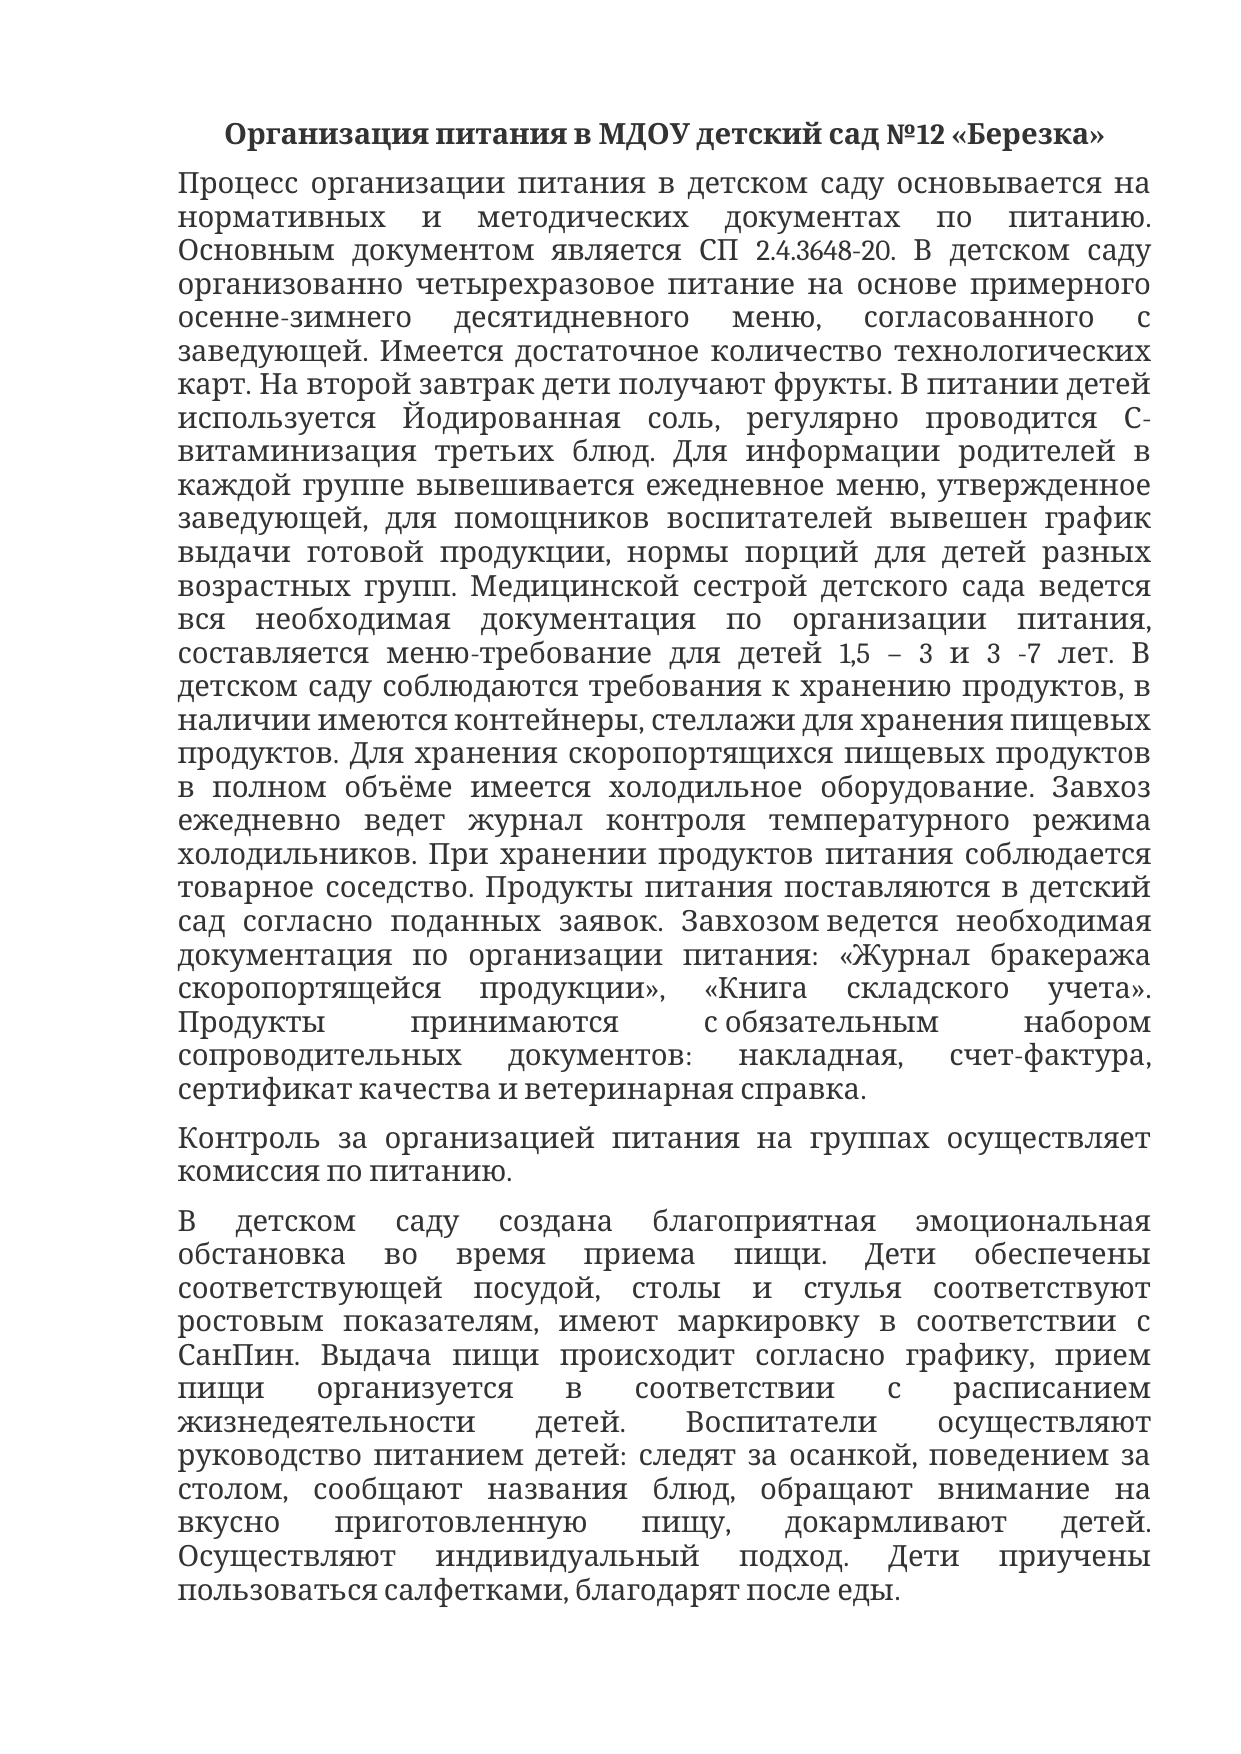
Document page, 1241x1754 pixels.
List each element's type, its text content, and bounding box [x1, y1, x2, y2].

text В детском саду создана благоприятная эмоциональная обстановка во время приема пищи. Дети обеспечены соответствующей посудой, столы и стулья соответствуют ростовым показателям, имеют маркировку в соответствии с СанПин. Выдача пищи происходит согласно графику, прием пищи организуется в соответствии с расписанием жизнедеятельности детей. Воспитатели осуществляют руководство питанием детей: следят за осанкой, поведением за столом, сообщают названия блюд, обращают внимание на вкусно приготовленную пищу, докармливают детей. Осуществляют индивидуальный подход. Дети приучены пользоваться салфетками, благодарят после еды. [177, 1205, 1152, 1607]
text Организация питания в МДОУ детский сад №12 «Березка» [177, 118, 1152, 152]
text Контроль за организацией питания на группах осуществляет комиссия по питанию. [177, 1122, 1152, 1189]
text Процесс организации питания в детском саду основывается на нормативных и методических документах по питанию. Основным документом является СП 2.4.3648-20. В детском саду организованно четырехразовое питание на основе примерного осенне-зимнего десятидневного меню, согласованного с заведующей. Имеется достаточное количество технологических карт. На второй завтрак дети получают фрукты. В питании детей используется Йодированная соль, регулярно проводится С-витаминизация третьих блюд. Для информации родителей в каждой группе вывешивается ежедневное меню, утвержденное заведующей, для помощников воспитателей вывешен график выдачи готовой продукции, нормы порций для детей разных возрастных групп. Медицинской сестрой детского сада ведется вся необходимая документация по организации питания, составляется меню-требование для детей 1,5 – 3 и 3 -7 лет. В детском саду соблюдаются требования к хранению продуктов, в наличии имеются контейнеры, стеллажи для хранения пищевых продуктов. Для хранения скоропортящихся пищевых продуктов в полном объёме имеется холодильное оборудование. Завхоз ежедневно ведет журнал контроля температурного режима холодильников. При хранении продуктов питания соблюдается товарное соседство. Продукты питания поставляются в детский сад согласно поданных заявок. Завхозом ведется необходимая документация по организации питания: «Журнал бракеража скоропортящейся продукции», «Книга складского учета». Продукты принимаются с обязательным набором сопроводительных документов: накладная, счет-фактура, сертификат качества и ветеринарная справка. [177, 167, 1152, 1106]
